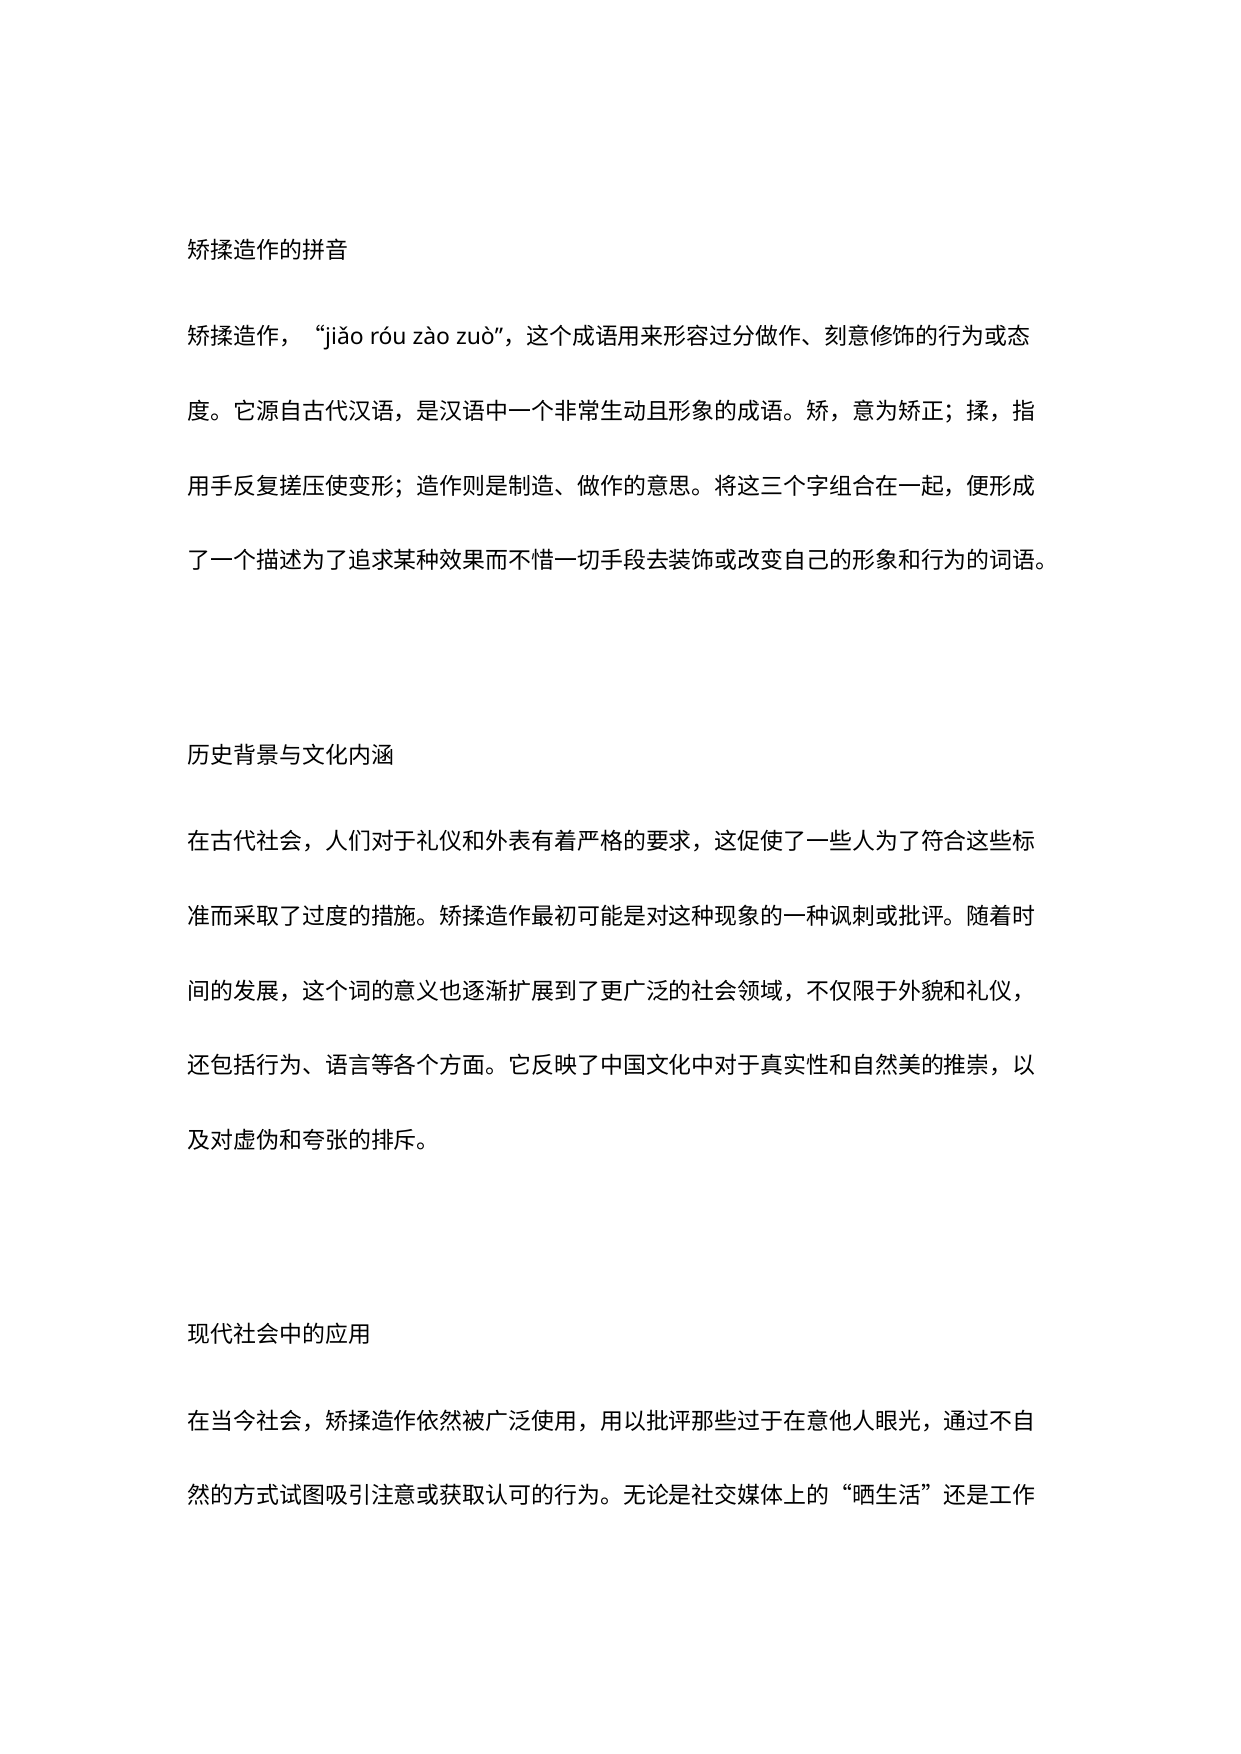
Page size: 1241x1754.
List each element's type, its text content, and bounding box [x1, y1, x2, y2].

text 历史背景与文化内涵 [187, 721, 1053, 786]
text 矫揉造作的拼音 [187, 216, 1053, 281]
text 在古代社会，人们对于礼仪和外表有着严格的要求，这促使了一些人为了符合这些标准而采取了过度的措施。矫揉造作最初可能是对这种现象的一种讽刺或批评。随着时间的发展，这个词的意义也逐渐扩展到了更广泛的社会领域，不仅限于外貌和礼仪，还包括行为、语言等各个方面。它反映了中国文化中对于真实性和自然美的推崇，以及对虚伪和夸张的排斥。 [187, 807, 1053, 1171]
text 现代社会中的应用 [187, 1300, 1053, 1365]
text 矫揉造作，“jiǎo róu zào zuò”，这个成语用来形容过分做作、刻意修饰的行为或态度。它源自古代汉语，是汉语中一个非常生动且形象的成语。矫，意为矫正；揉，指用手反复搓压使变形；造作则是制造、做作的意思。将这三个字组合在一起，便形成了一个描述为了追求某种效果而不惜一切手段去装饰或改变自己的形象和行为的词语。 [187, 302, 1053, 591]
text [187, 1387, 1053, 1527]
